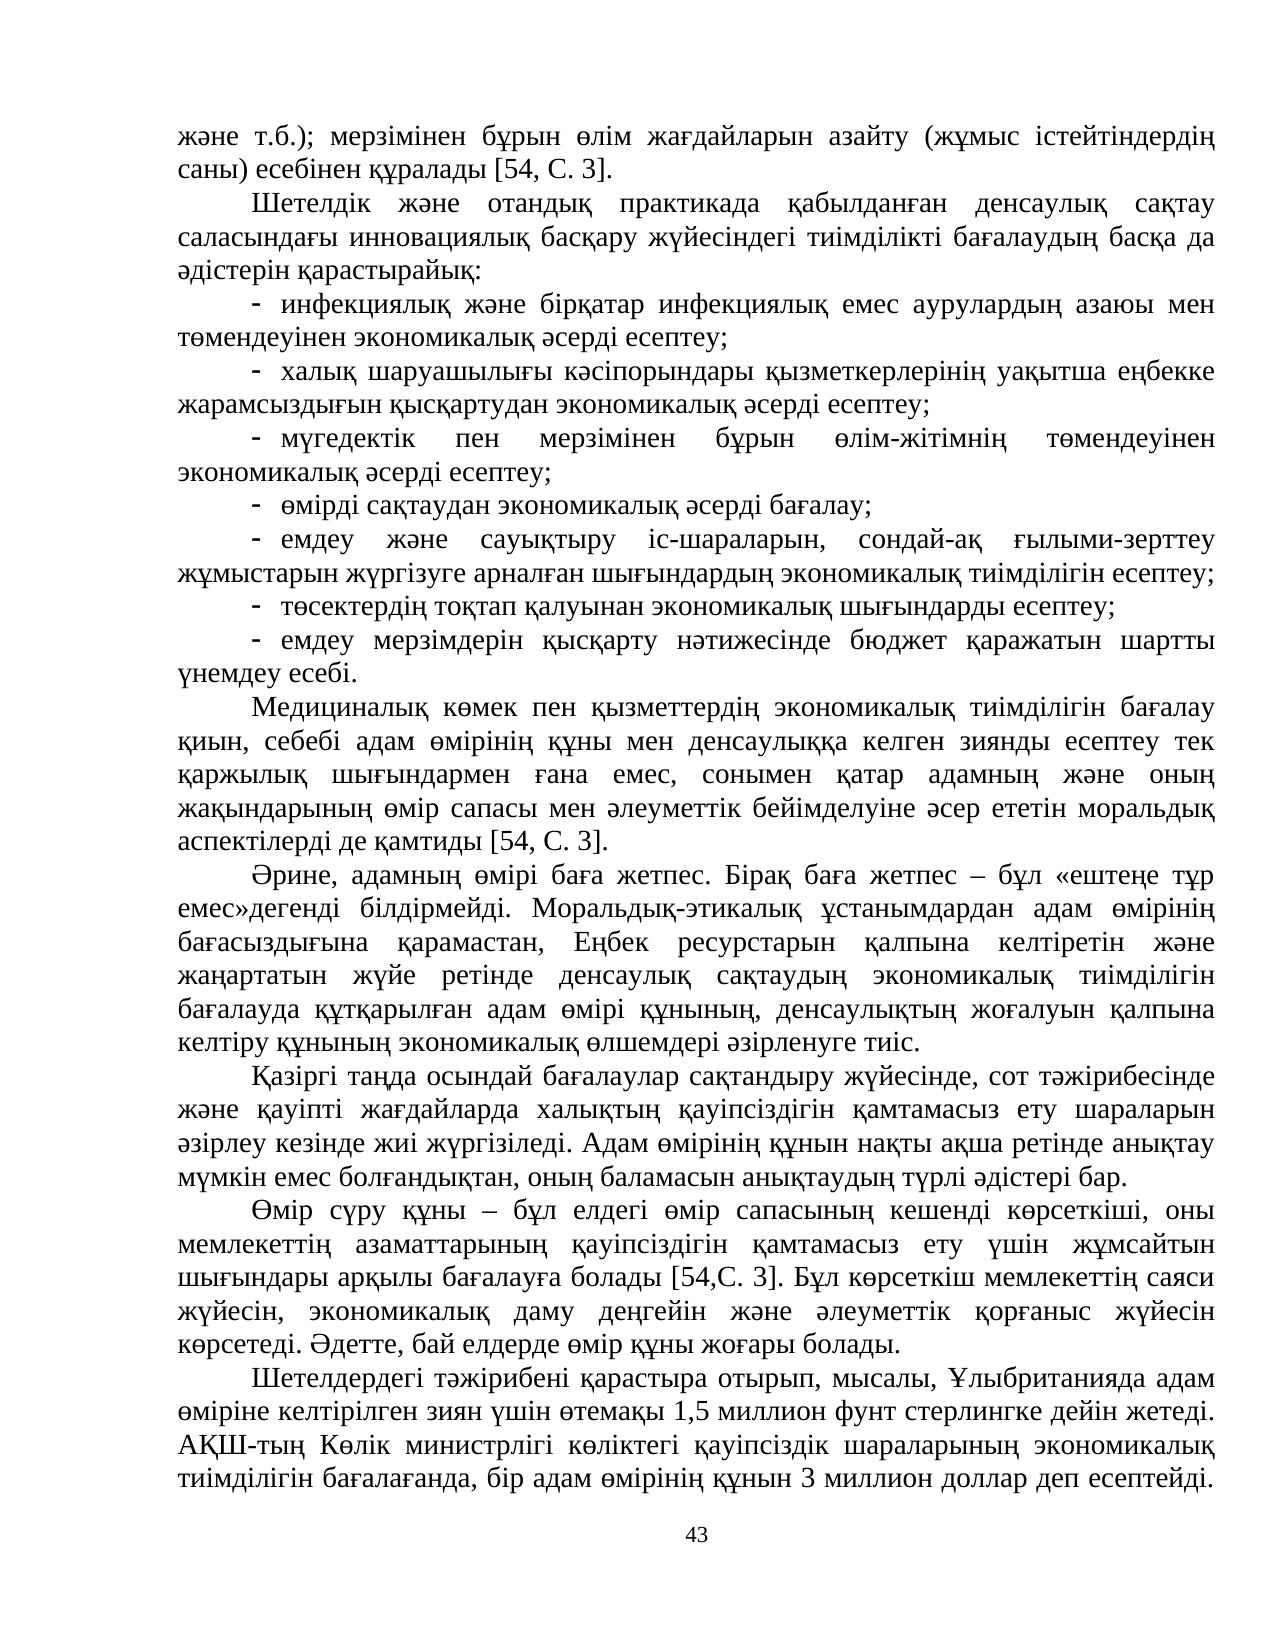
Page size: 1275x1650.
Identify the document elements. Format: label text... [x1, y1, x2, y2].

list емдеу мерзімдерін қысқарту нәтижесінде бюджет қаражатын шартты үнемдеу есебі. [177, 622, 1216, 689]
text Шетелдік және отандық практикада қабылданған денсаулық сақтау саласындағы инновациялық басқару жүйесіндегі тиімділікті бағалаудың басқа да әдістерін қарастырайық: [177, 185, 1216, 286]
list өмірді сақтаудан экономикалық әсерді бағалау; [177, 487, 1216, 521]
text Өмір сүру құны – бұл елдегі өмір сапасының кешенді көрсеткіші, оны мемлекеттің азаматтарының қауіпсіздігін қамтамасыз ету үшін жұмсайтын шығындары арқылы бағалауға болады [54,C. 3]. Бұл көрсеткіш мемлекеттің саяси жүйесін, экономикалық даму деңгейін және әлеуметтік қорғаныс жүйесін көрсетеді. Әдетте, бай елдерде өмір құны жоғары болады. [177, 1192, 1216, 1360]
list емдеу және сауықтыру іс-шараларын, сондай-ақ ғылыми-зерттеу жұмыстарын жүргізуге арналған шығындардың экономикалық тиімділігін есептеу; [177, 521, 1216, 588]
text Қазіргі таңда осындай бағалаулар сақтандыру жүйесінде, сот тәжірибесінде және қауіпті жағдайларда халықтың қауіпсіздігін қамтамасыз ету шараларын әзірлеу кезінде жиі жүргізіледі. Адам өмірінің құнын нақты ақша ретінде анықтау мүмкін емес болғандықтан, оның баламасын анықтаудың түрлі әдістері бар. [177, 1058, 1216, 1192]
list инфекциялық және бірқатар инфекциялық емес аурулардың азаюы мен төмендеуінен экономикалық әсерді есептеу; [177, 286, 1216, 353]
list мүгедектік пен мерзімінен бұрын өлім-жітімнің төмендеуінен экономикалық әсерді есептеу; [177, 420, 1216, 487]
text Медициналық көмек пен қызметтердің экономикалық тиімділігін бағалау қиын, себебі адам өмірінің құны мен денсаулыққа келген зиянды есептеу тек қаржылық шығындармен ғана емес, сонымен қатар адамның және оның жақындарының өмір сапасы мен әлеуметтік бейімделуіне әсер ететін моральдық аспектілерді де қамтиды [54, C. 3]. [177, 689, 1216, 857]
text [177, 1360, 1216, 1494]
text Әрине, адамның өмірі баға жетпес. Бірақ баға жетпес – бұл «ештеңе тұр емес»дегенді білдірмейді. Моральдық-этикалық ұстанымдардан адам өмірінің бағасыздығына қарамастан, Еңбек ресурстарын қалпына келтіретін және жаңартатын жүйе ретінде денсаулық сақтаудың экономикалық тиімділігін бағалауда құтқарылған адам өмірі құнының, денсаулықтың жоғалуын қалпына келтіру құнының экономикалық өлшемдері әзірленуге тиіс. [177, 857, 1216, 1058]
list төсектердің тоқтап қалуынан экономикалық шығындарды есептеу; [177, 588, 1216, 622]
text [177, 118, 1216, 185]
list халық шаруашылығы кәсіпорындары қызметкерлерінің уақытша еңбекке жарамсыздығын қысқартудан экономикалық әсерді есептеу; [177, 353, 1216, 420]
